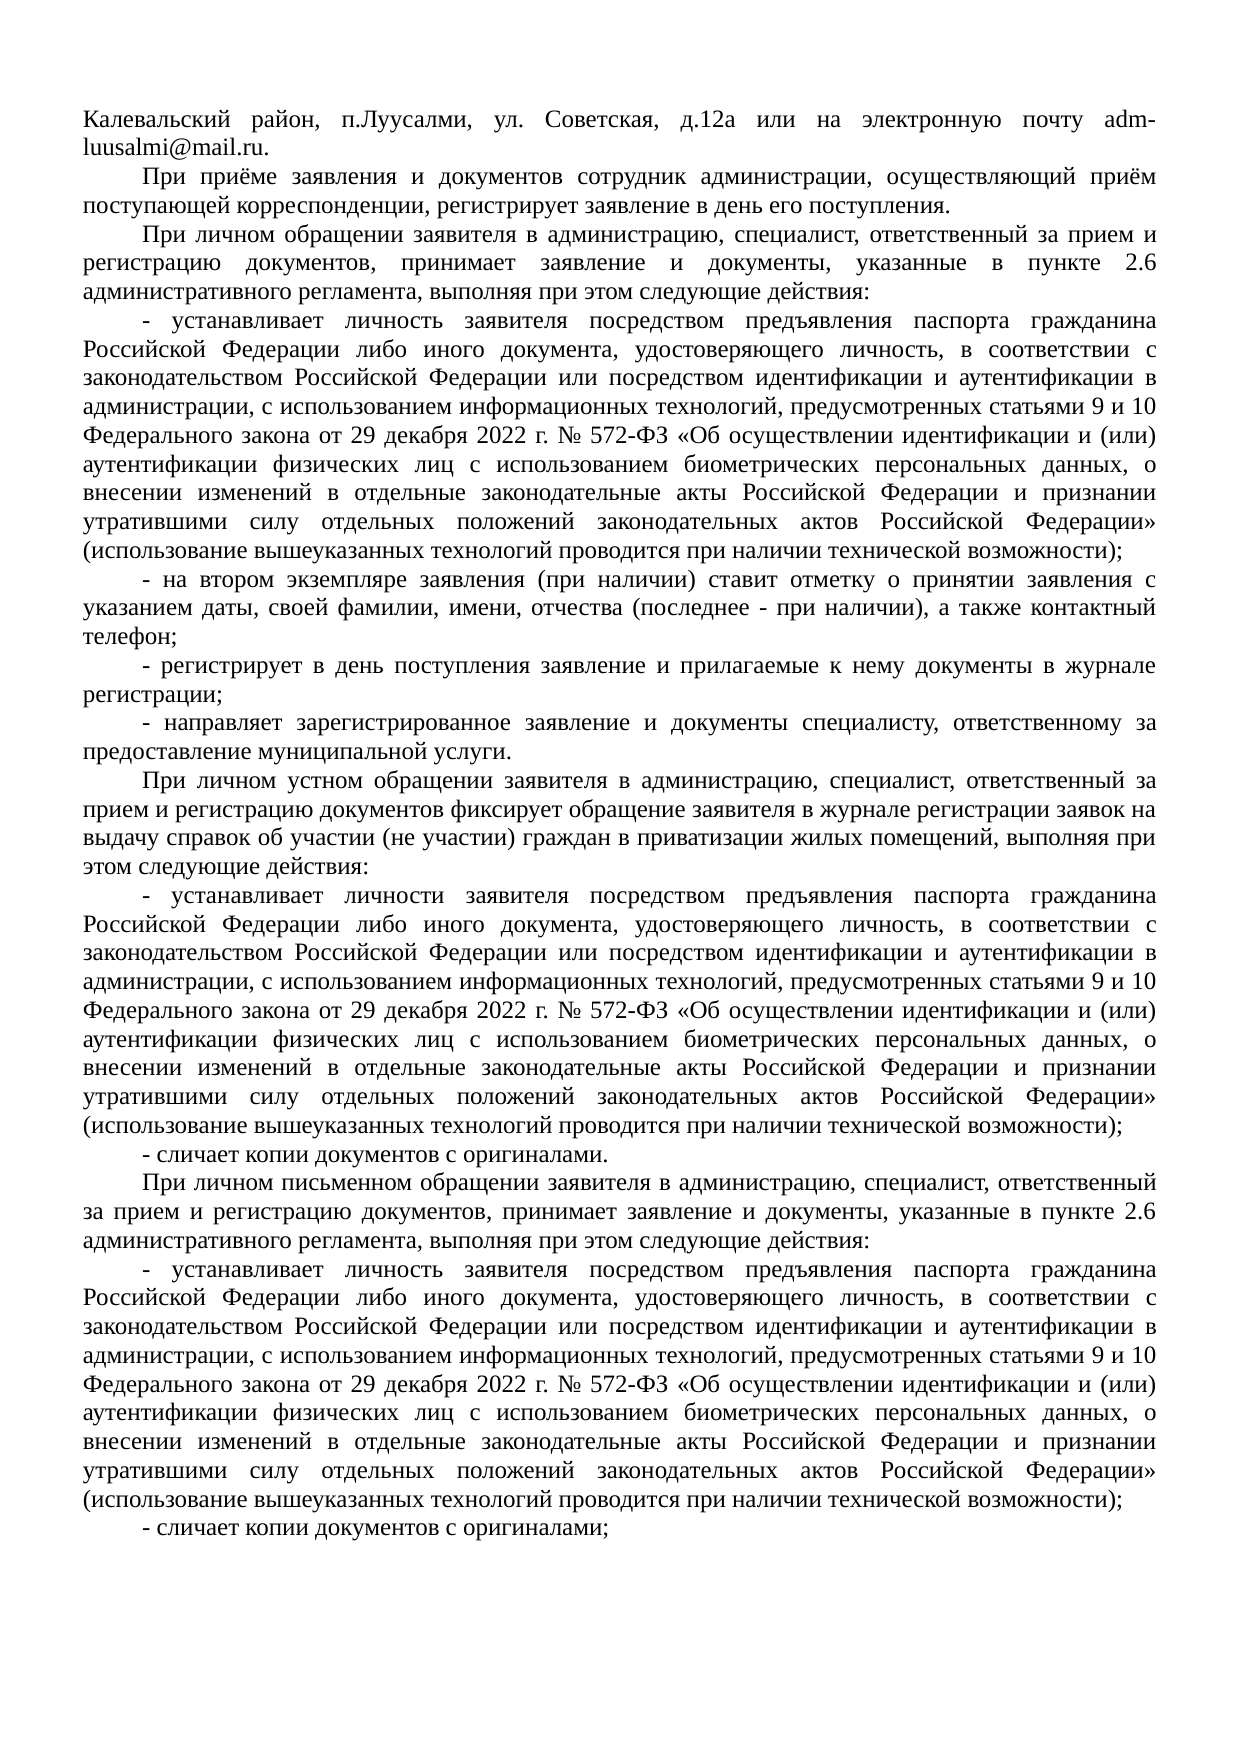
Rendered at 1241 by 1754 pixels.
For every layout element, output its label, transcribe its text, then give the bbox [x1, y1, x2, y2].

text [83, 104, 1157, 161]
text - регистрирует в день поступления заявление и прилагаемые к нему документы в журнале регистрации; [83, 650, 1157, 707]
text При личном устном обращении заявителя в администрацию, специалист, ответственный за прием и регистрацию документов фиксирует обращение заявителя в журнале регистрации заявок на выдачу справок об участии (не участии) граждан в приватизации жилых помещений, выполняя при этом следующие действия: [83, 765, 1157, 880]
text - сличает копии документов с оригиналами. [83, 1139, 1157, 1167]
text - устанавливает личности заявителя посредством предъявления паспорта гражданина Российской Федерации либо иного документа, удостоверяющего личность, в соответствии с законодательством Российской Федерации или посредством идентификации и аутентификации в администрации, с использованием информационных технологий, предусмотренных статьями 9 и 10 Федерального закона от 29 декабря 2022 г. № 572-ФЗ «Об осуществлении идентификации и (или) аутентификации физических лиц с использованием биометрических персональных данных, о внесении изменений в отдельные законодательные акты Российской Федерации и признании утратившими силу отдельных положений законодательных актов Российской Федерации» (использование вышеуказанных технологий проводится при наличии технической возможности); [83, 880, 1157, 1139]
text При приёме заявления и документов сотрудник администрации, осуществляющий приём поступающей корреспонденции, регистрирует заявление в день его поступления. [83, 161, 1157, 219]
text - сличает копии документов с оригиналами; [83, 1512, 1157, 1541]
text - на втором экземпляре заявления (при наличии) ставит отметку о принятии заявления с указанием даты, своей фамилии, имени, отчества (последнее - при наличии), а также контактный телефон; [83, 564, 1157, 650]
text - устанавливает личность заявителя посредством предъявления паспорта гражданина Российской Федерации либо иного документа, удостоверяющего личность, в соответствии с законодательством Российской Федерации или посредством идентификации и аутентификации в администрации, с использованием информационных технологий, предусмотренных статьями 9 и 10 Федерального закона от 29 декабря 2022 г. № 572-ФЗ «Об осуществлении идентификации и (или) аутентификации физических лиц с использованием биометрических персональных данных, о внесении изменений в отдельные законодательные акты Российской Федерации и признании утратившими силу отдельных положений законодательных актов Российской Федерации» (использование вышеуказанных технологий проводится при наличии технической возможности); [83, 1254, 1157, 1512]
text При личном обращении заявителя в администрацию, специалист, ответственный за прием и регистрацию документов, принимает заявление и документы, указанные в пункте 2.6 административного регламента, выполняя при этом следующие действия: [83, 219, 1157, 305]
text - направляет зарегистрированное заявление и документы специалисту, ответственному за предоставление муниципальной услуги. [83, 707, 1157, 765]
text - устанавливает личность заявителя посредством предъявления паспорта гражданина Российской Федерации либо иного документа, удостоверяющего личность, в соответствии с законодательством Российской Федерации или посредством идентификации и аутентификации в администрации, с использованием информационных технологий, предусмотренных статьями 9 и 10 Федерального закона от 29 декабря 2022 г. № 572-ФЗ «Об осуществлении идентификации и (или) аутентификации физических лиц с использованием биометрических персональных данных, о внесении изменений в отдельные законодательные акты Российской Федерации и признании утратившими силу отдельных положений законодательных актов Российской Федерации» (использование вышеуказанных технологий проводится при наличии технической возможности); [83, 305, 1157, 564]
text При личном письменном обращении заявителя в администрацию, специалист, ответственный за прием и регистрацию документов, принимает заявление и документы, указанные в пункте 2.6 административного регламента, выполняя при этом следующие действия: [83, 1167, 1157, 1254]
